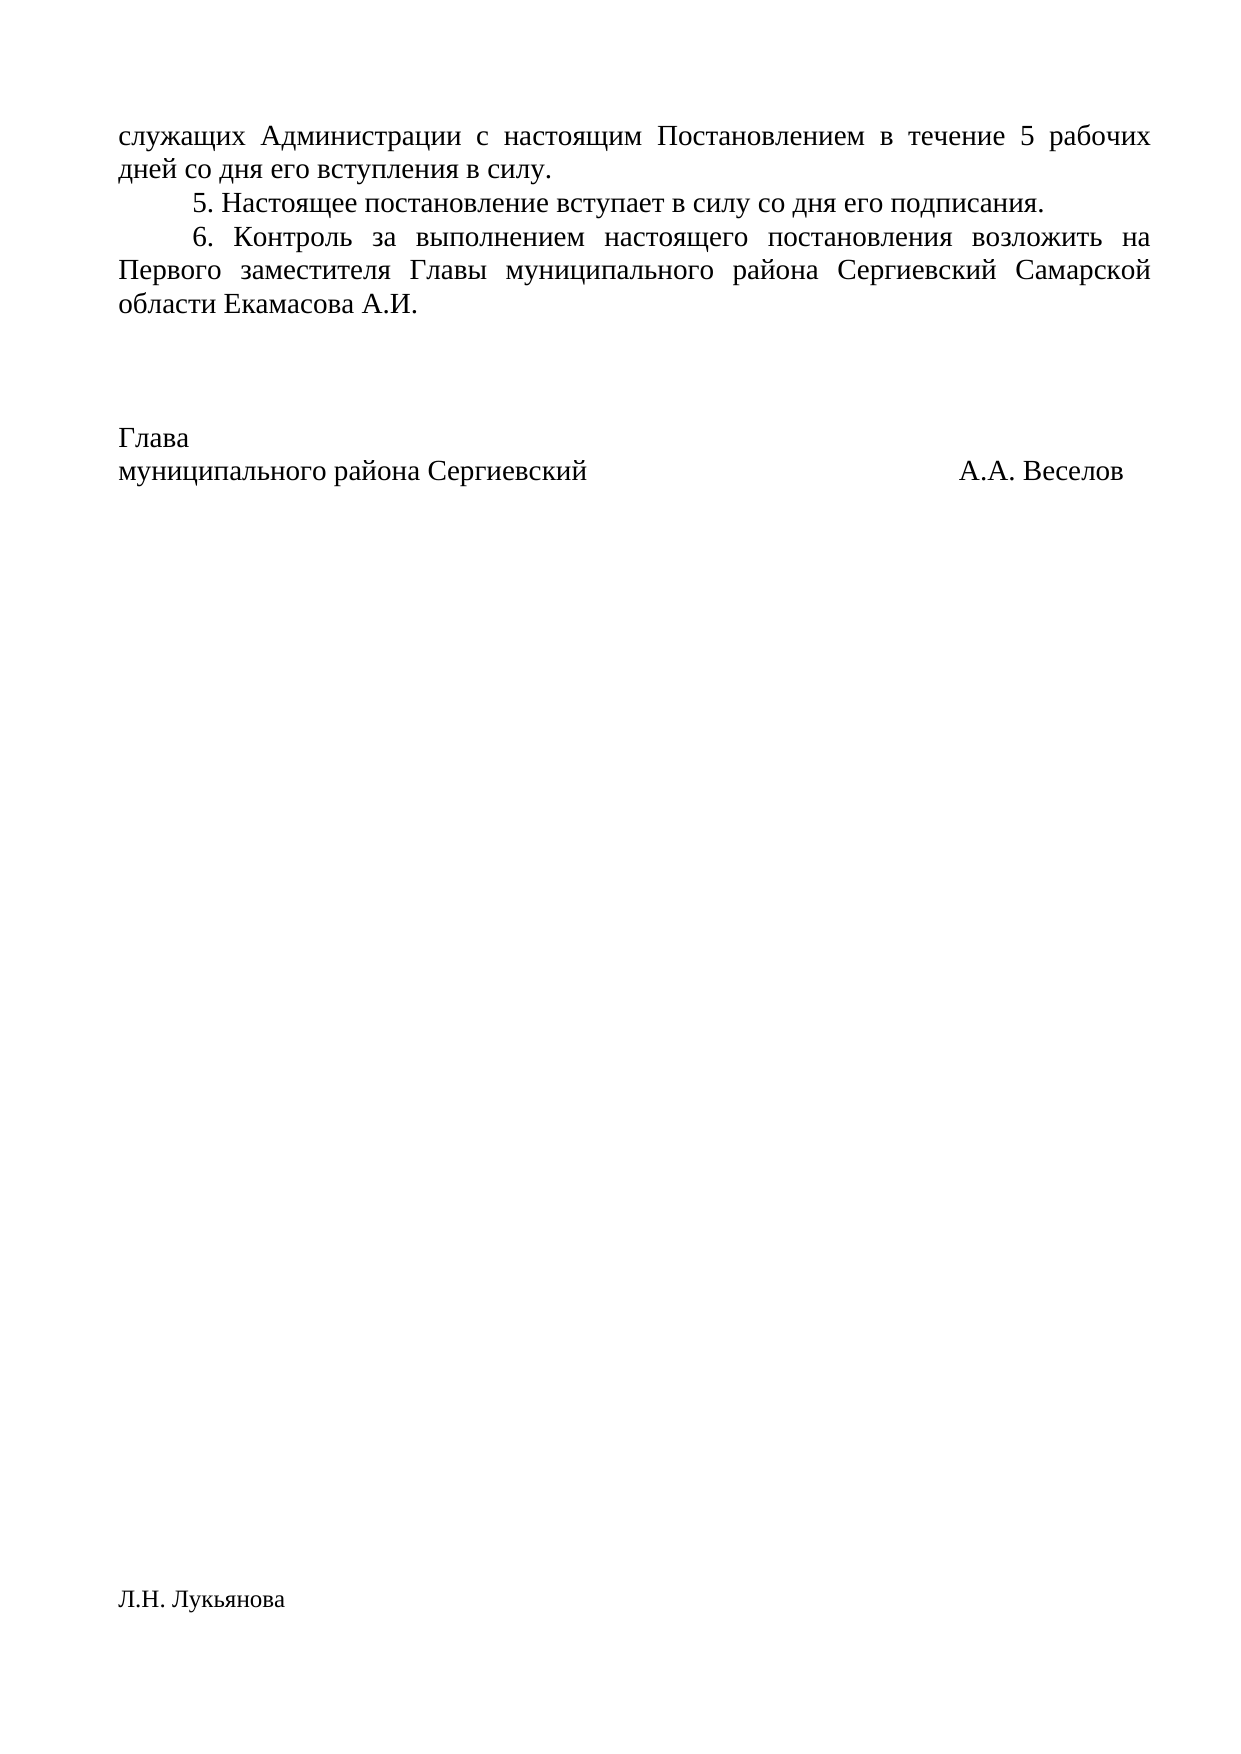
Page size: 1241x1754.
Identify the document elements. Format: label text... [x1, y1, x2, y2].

list Глава [118, 420, 1152, 453]
list муниципального района Сергиевский А.А. Веселов [118, 453, 1152, 487]
text 5. Настоящее постановление вступает в силу со дня его подписания. [118, 185, 1152, 219]
text 6. Контроль за выполнением настоящего постановления возложить на Первого заместителя Главы муниципального района Сергиевский Самарской области Екамасова А.И. [118, 219, 1152, 319]
list Л.Н. Лукьянова [118, 1584, 1152, 1612]
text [118, 118, 1152, 185]
